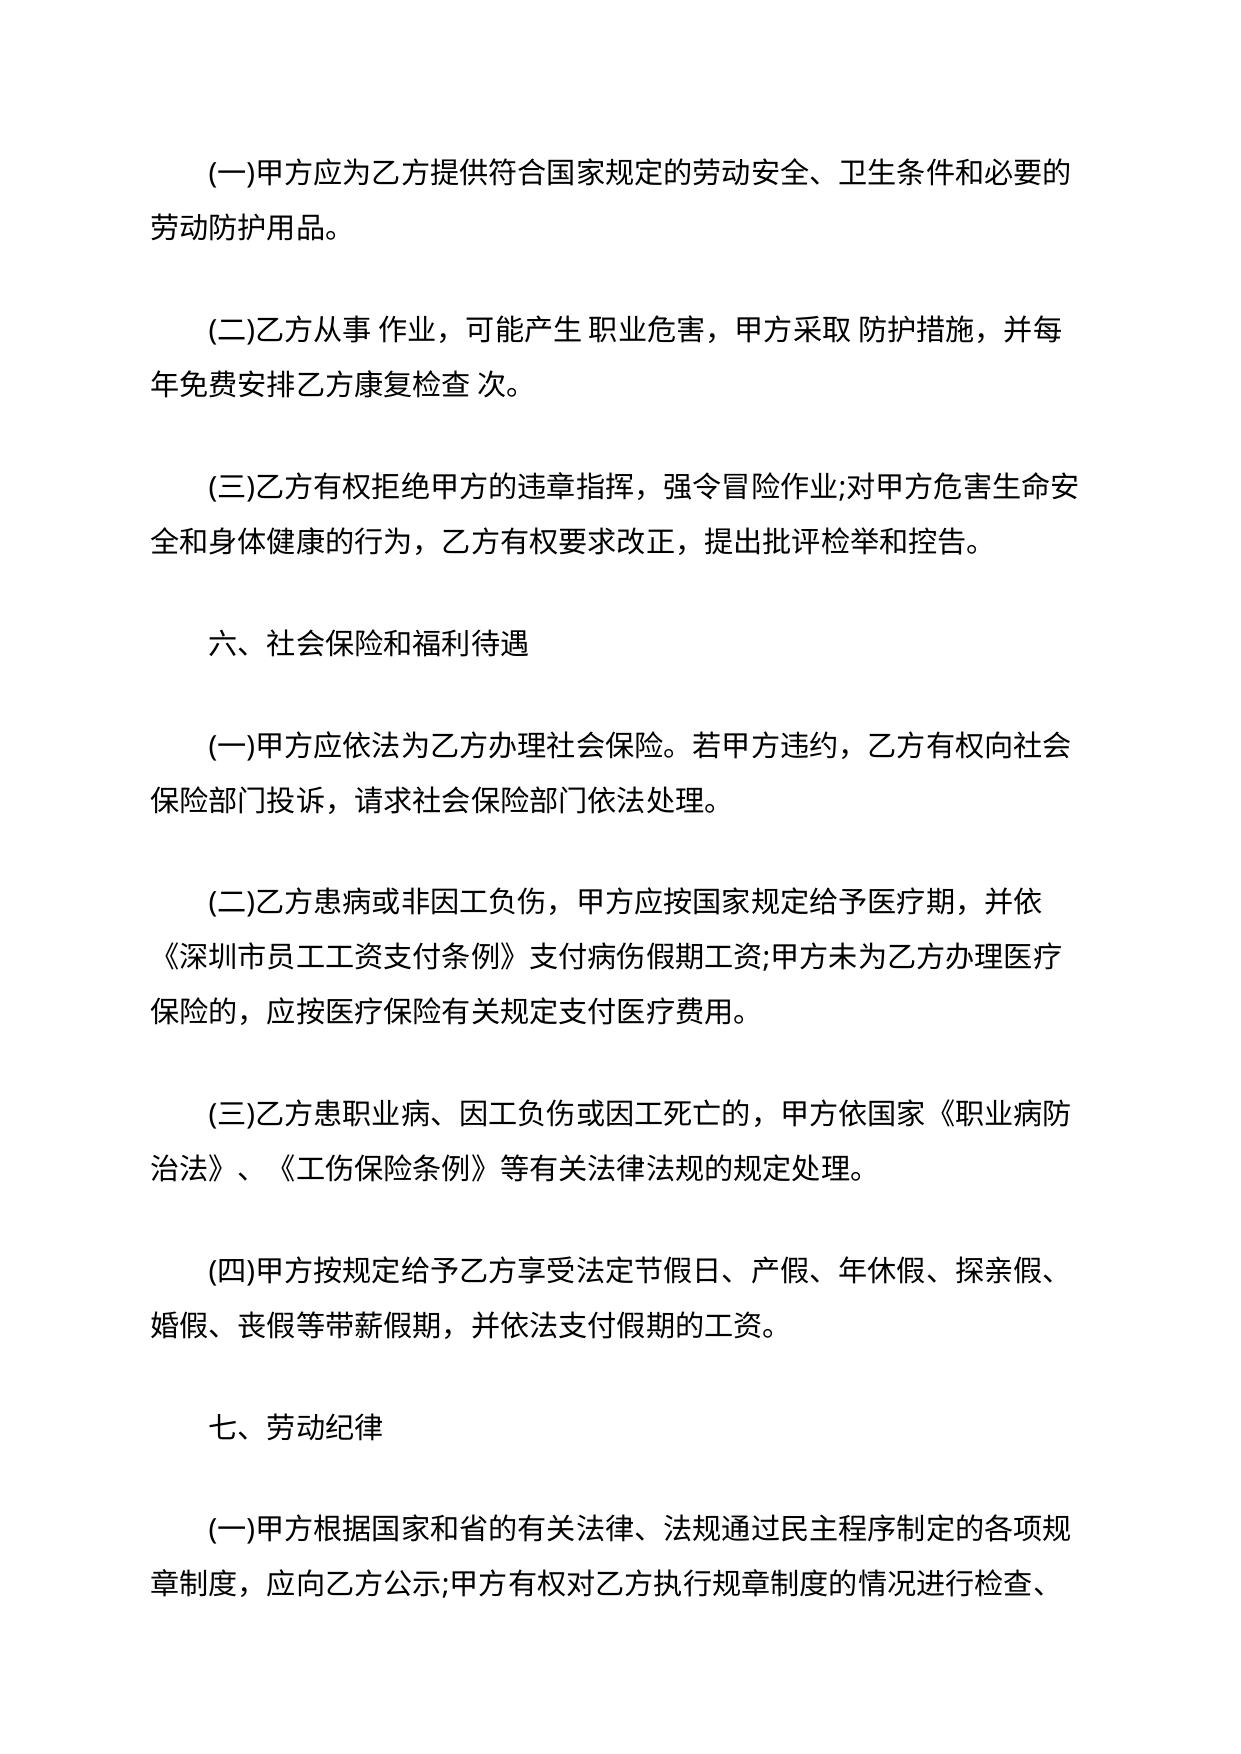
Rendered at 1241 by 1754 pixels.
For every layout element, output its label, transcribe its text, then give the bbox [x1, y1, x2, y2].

text 七、劳动纪律 [150, 1404, 1090, 1446]
text (二)乙方从事 作业，可能产生 职业危害，甲方采取 防护措施，并每年免费安排乙方康复检查 次。 [150, 307, 1090, 404]
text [150, 1506, 1090, 1603]
text (三)乙方患职业病、因工负伤或因工死亡的，甲方依国家《职业病防治法》、《工伤保险条例》等有关法律法规的规定处理。 [150, 1091, 1090, 1188]
text (一)甲方应依法为乙方办理社会保险。若甲方违约，乙方有权向社会保险部门投诉，请求社会保险部门依法处理。 [150, 722, 1090, 819]
text (二)乙方患病或非因工负伤，甲方应按国家规定给予医疗期，并依《深圳市员工工资支付条例》支付病伤假期工资;甲方未为乙方办理医疗保险的，应按医疗保险有关规定支付医疗费用。 [150, 879, 1090, 1031]
text (三)乙方有权拒绝甲方的违章指挥，强令冒险作业;对甲方危害生命安全和身体健康的行为，乙方有权要求改正，提出批评检举和控告。 [150, 463, 1090, 561]
text (四)甲方按规定给予乙方享受法定节假日、产假、年休假、探亲假、婚假、丧假等带薪假期，并依法支付假期的工资。 [150, 1247, 1090, 1345]
text 六、社会保险和福利待遇 [150, 620, 1090, 663]
text (一)甲方应为乙方提供符合国家规定的劳动安全、卫生条件和必要的劳动防护用品。 [150, 150, 1090, 247]
